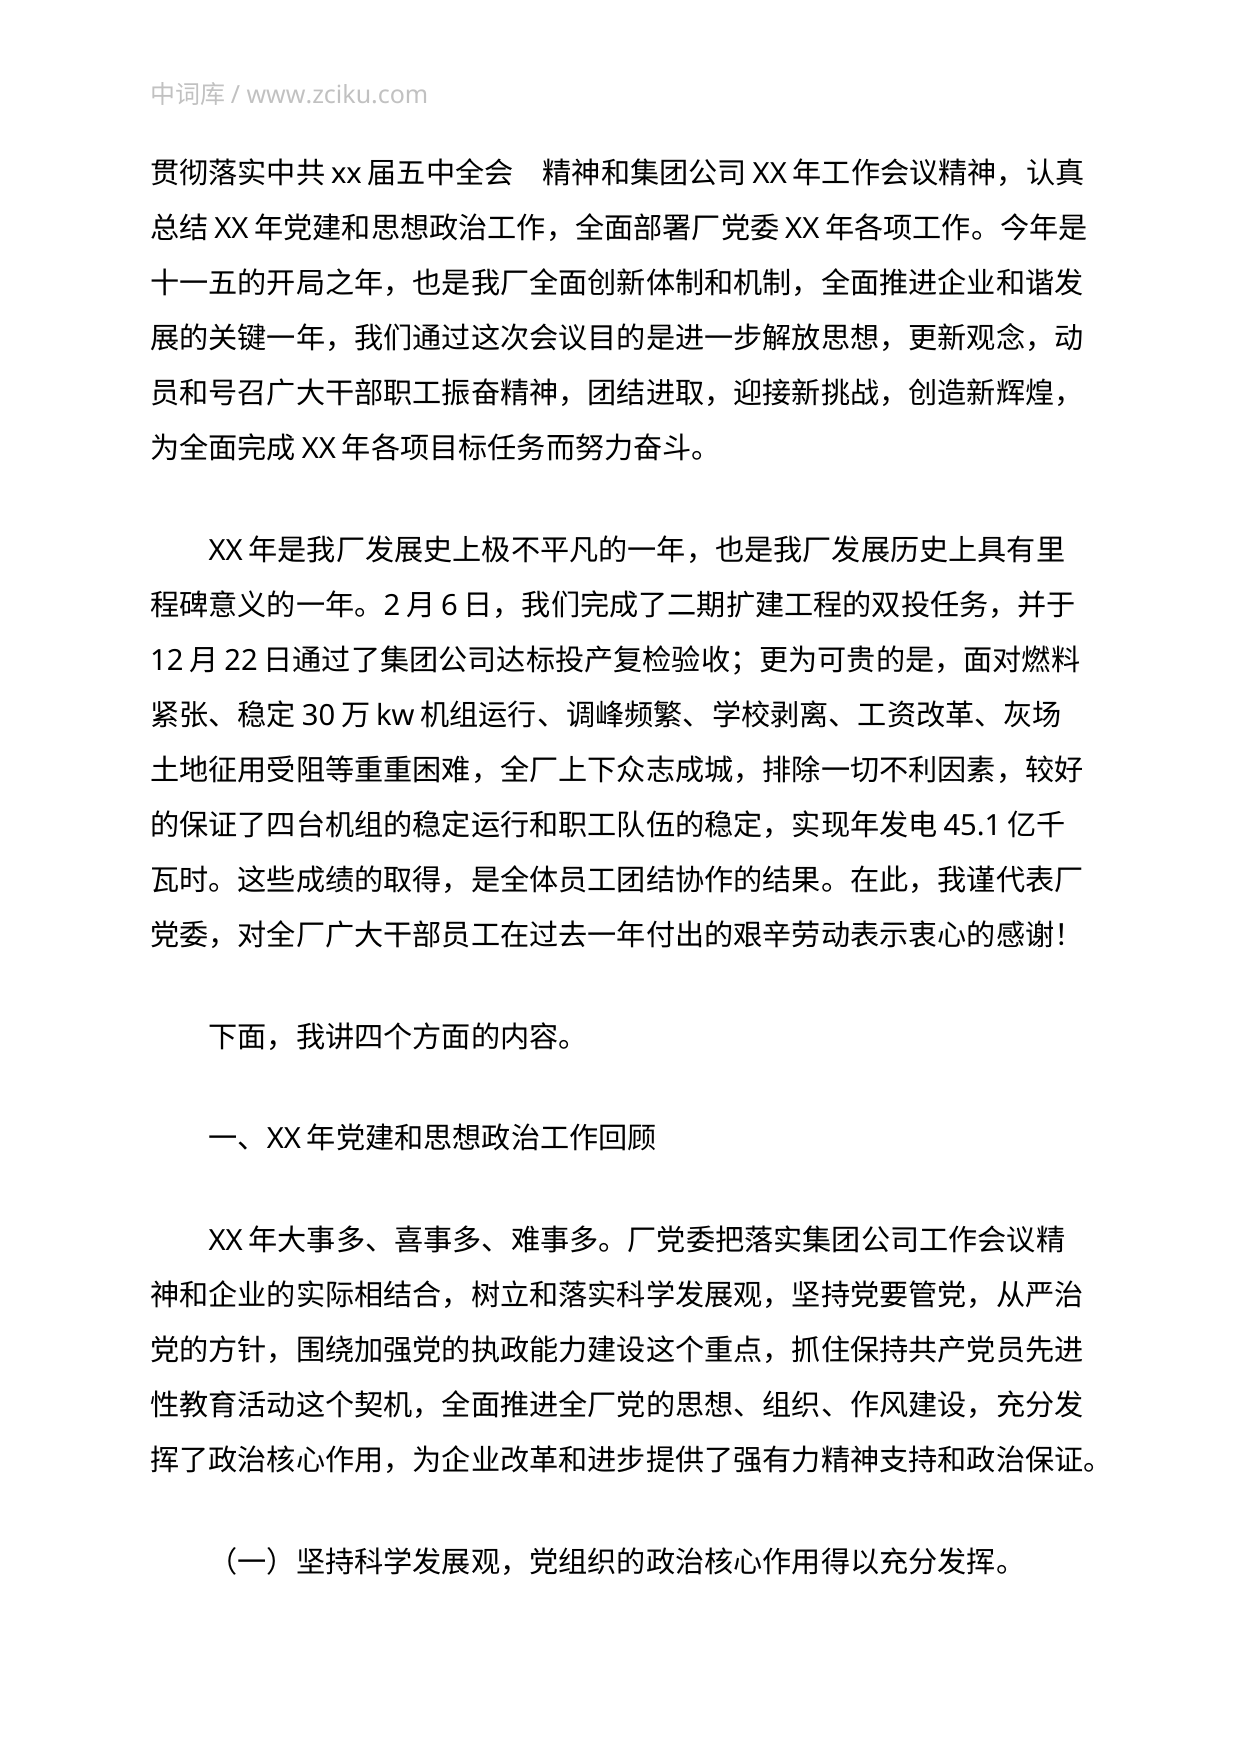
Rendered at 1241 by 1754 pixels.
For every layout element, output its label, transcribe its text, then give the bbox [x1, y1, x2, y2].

text 一、XX年党建和思想政治工作回顾 [150, 1115, 1090, 1157]
text 下面，我讲四个方面的内容。 [150, 1013, 1090, 1056]
text XX年是我厂发展史上极不平凡的一年，也是我厂发展历史上具有里程碑意义的一年。2月6日，我们完成了二期扩建工程的双投任务，并于12月22日通过了集团公司达标投产复检验收；更为可贵的是，面对燃料紧张、稳定30万kw机组运行、调峰频繁、学校剥离、工资改革、灰场土地征用受阻等重重困难，全厂上下众志成城，排除一切不利因素，较好的保证了四台机组的稳定运行和职工队伍的稳定，实现年发电45.1亿千瓦时。这些成绩的取得，是全体员工团结协作的结果。在此，我谨代表厂党委，对全厂广大干部员工在过去一年付出的艰辛劳动表示衷心的感谢！ [150, 527, 1090, 954]
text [150, 150, 1090, 467]
text （一）坚持科学发展观，党组织的政治核心作用得以充分发挥。 [150, 1538, 1090, 1581]
text XX年大事多、喜事多、难事多。厂党委把落实集团公司工作会议精神和企业的实际相结合，树立和落实科学发展观，坚持党要管党，从严治党的方针，围绕加强党的执政能力建设这个重点，抓住保持共产党员先进性教育活动这个契机，全面推进全厂党的思想、组织、作风建设，充分发挥了政治核心作用，为企业改革和进步提供了强有力精神支持和政治保证。 [150, 1217, 1090, 1479]
